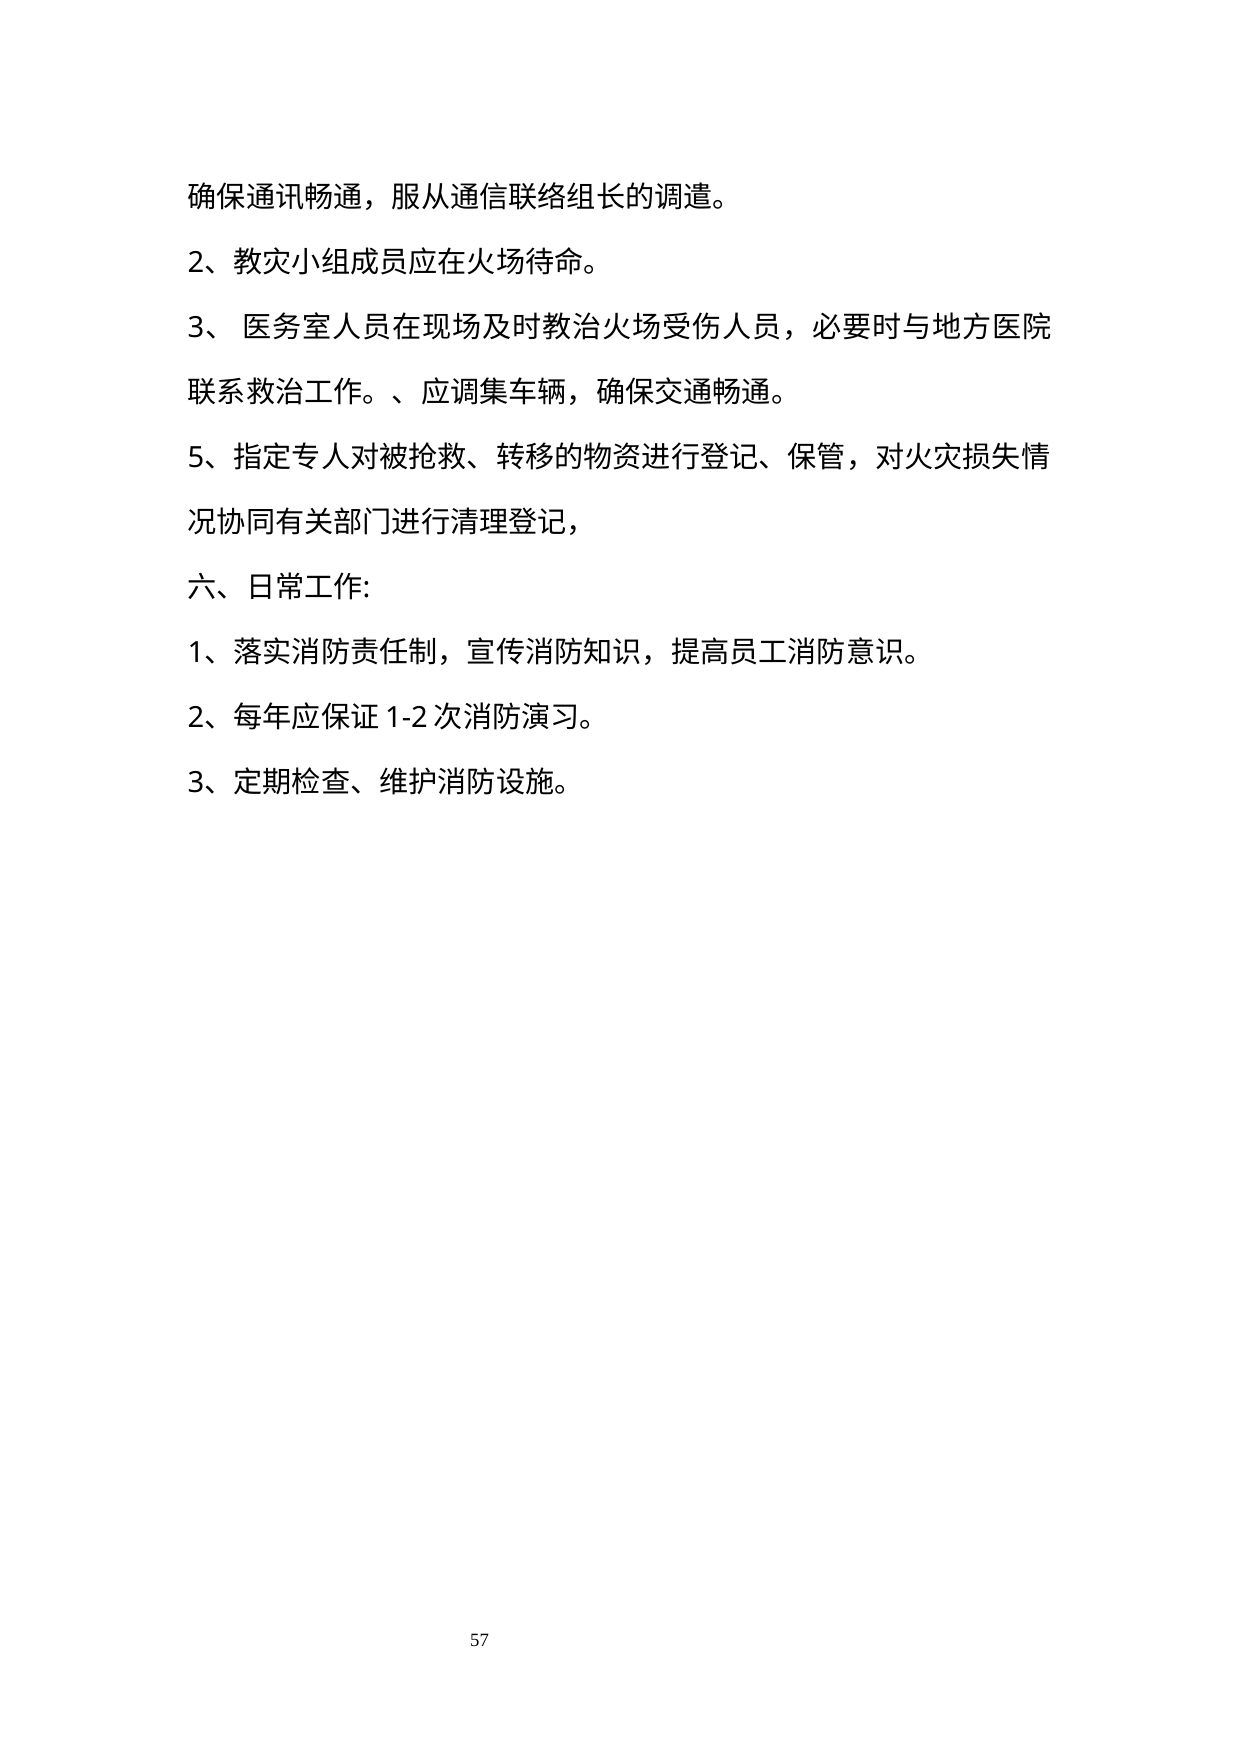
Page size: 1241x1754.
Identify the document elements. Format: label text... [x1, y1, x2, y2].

list 2、教灾小组成员应在火场待命。 [187, 227, 1053, 292]
list 5、指定专人对被抢救、转移的物资进行登记、保管，对火灾损失情况协同有关部门进行清理登记， [187, 422, 1053, 552]
list 3、定期检查、维护消防设施。 [187, 747, 1053, 812]
list 1、落实消防责任制，宣传消防知识，提高员工消防意识。 [187, 617, 1053, 682]
list 六、日常工作: [187, 552, 1053, 617]
list 3、 医务室人员在现场及时教治火场受伤人员，必要时与地方医院联系救治工作。、应调集车辆，确保交通畅通。 [187, 292, 1053, 422]
list 确保通讯畅通，服从通信联络组长的调遣。 [187, 162, 1053, 227]
list 2、每年应保证1-2次消防演习。 [187, 682, 1053, 747]
